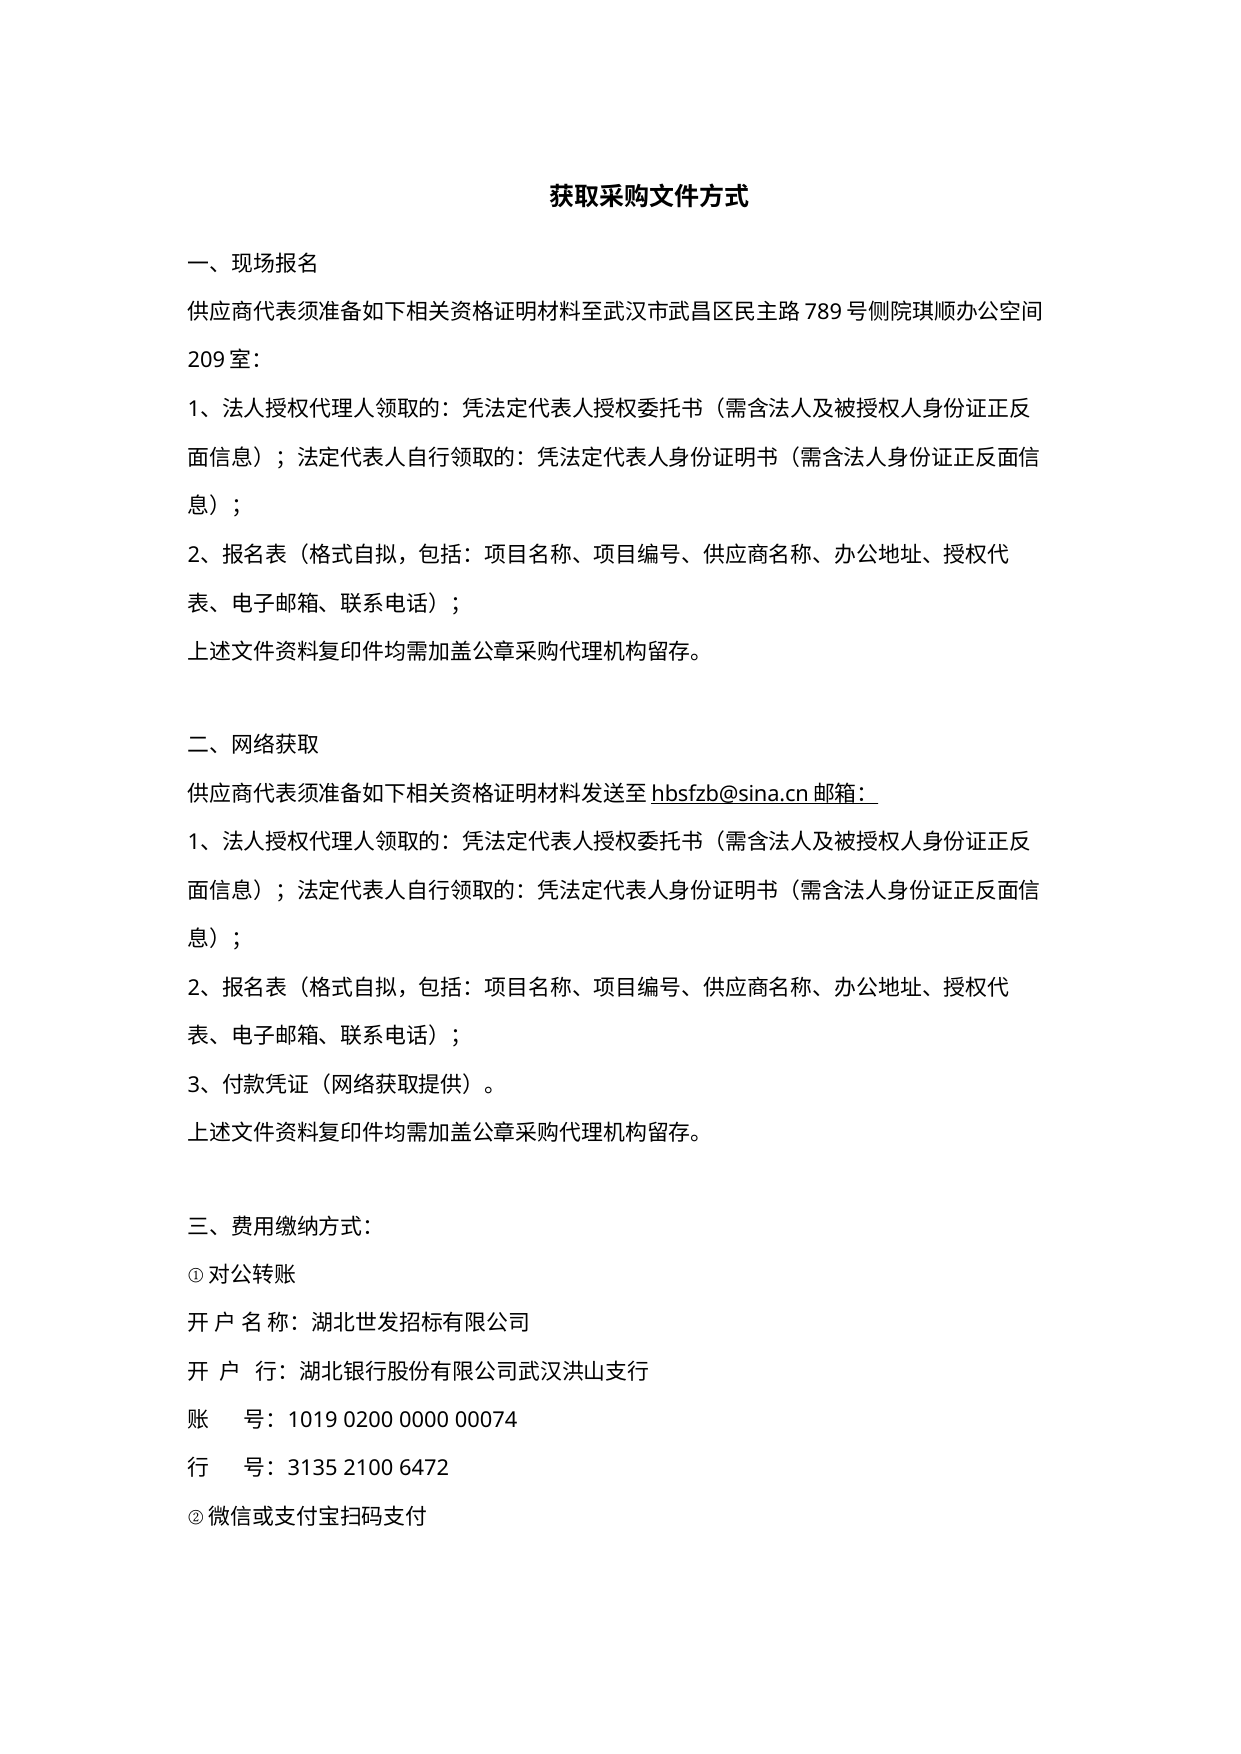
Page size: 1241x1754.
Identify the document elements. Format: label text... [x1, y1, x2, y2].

text 1、法人授权代理人领取的：凭法定代表人授权委托书（需含法人及被授权人身份证正反面信息）；法定代表人自行领取的：凭法定代表人身份证明书（需含法人身份证正反面信息）； [187, 391, 1053, 521]
text 3、付款凭证（网络获取提供）。 [187, 1066, 1053, 1099]
text 上述文件资料复印件均需加盖公章采购代理机构留存。 [187, 1115, 1053, 1147]
text 2、报名表（格式自拟，包括：项目名称、项目编号、供应商名称、办公地址、授权代表、电子邮箱、联系电话）； [187, 969, 1053, 1051]
text 1、法人授权代理人领取的：凭法定代表人授权委托书（需含法人及被授权人身份证正反面信息）；法定代表人自行领取的：凭法定代表人身份证明书（需含法人身份证正反面信息）； [187, 823, 1053, 953]
text 一、现场报名 [187, 245, 1053, 278]
text ②微信或支付宝扫码支付 [187, 1498, 1053, 1531]
list 费用缴纳方式： [187, 1208, 1053, 1241]
text 获取采购文件方式 [187, 162, 1053, 227]
text 开 户 名 称：湖北世发招标有限公司 [187, 1305, 1053, 1337]
text 开 户 行：湖北银行股份有限公司武汉洪山支行 [187, 1353, 1053, 1386]
list 网络获取 [187, 727, 1053, 759]
text 2、报名表（格式自拟，包括：项目名称、项目编号、供应商名称、办公地址、授权代表、电子邮箱、联系电话）； [187, 536, 1053, 618]
text ①对公转账 [187, 1257, 1053, 1289]
text 行 号：3135 2100 6472 [187, 1450, 1053, 1482]
text 供应商代表须准备如下相关资格证明材料发送至hbsfzb@sina.cn邮箱： [187, 775, 1053, 808]
text 账 号：1019 0200 0000 00074 [187, 1402, 1053, 1434]
text 上述文件资料复印件均需加盖公章采购代理机构留存。 [187, 633, 1053, 666]
text 供应商代表须准备如下相关资格证明材料至武汉市武昌区民主路789号侧院琪顺办公空间209室： [187, 293, 1053, 375]
